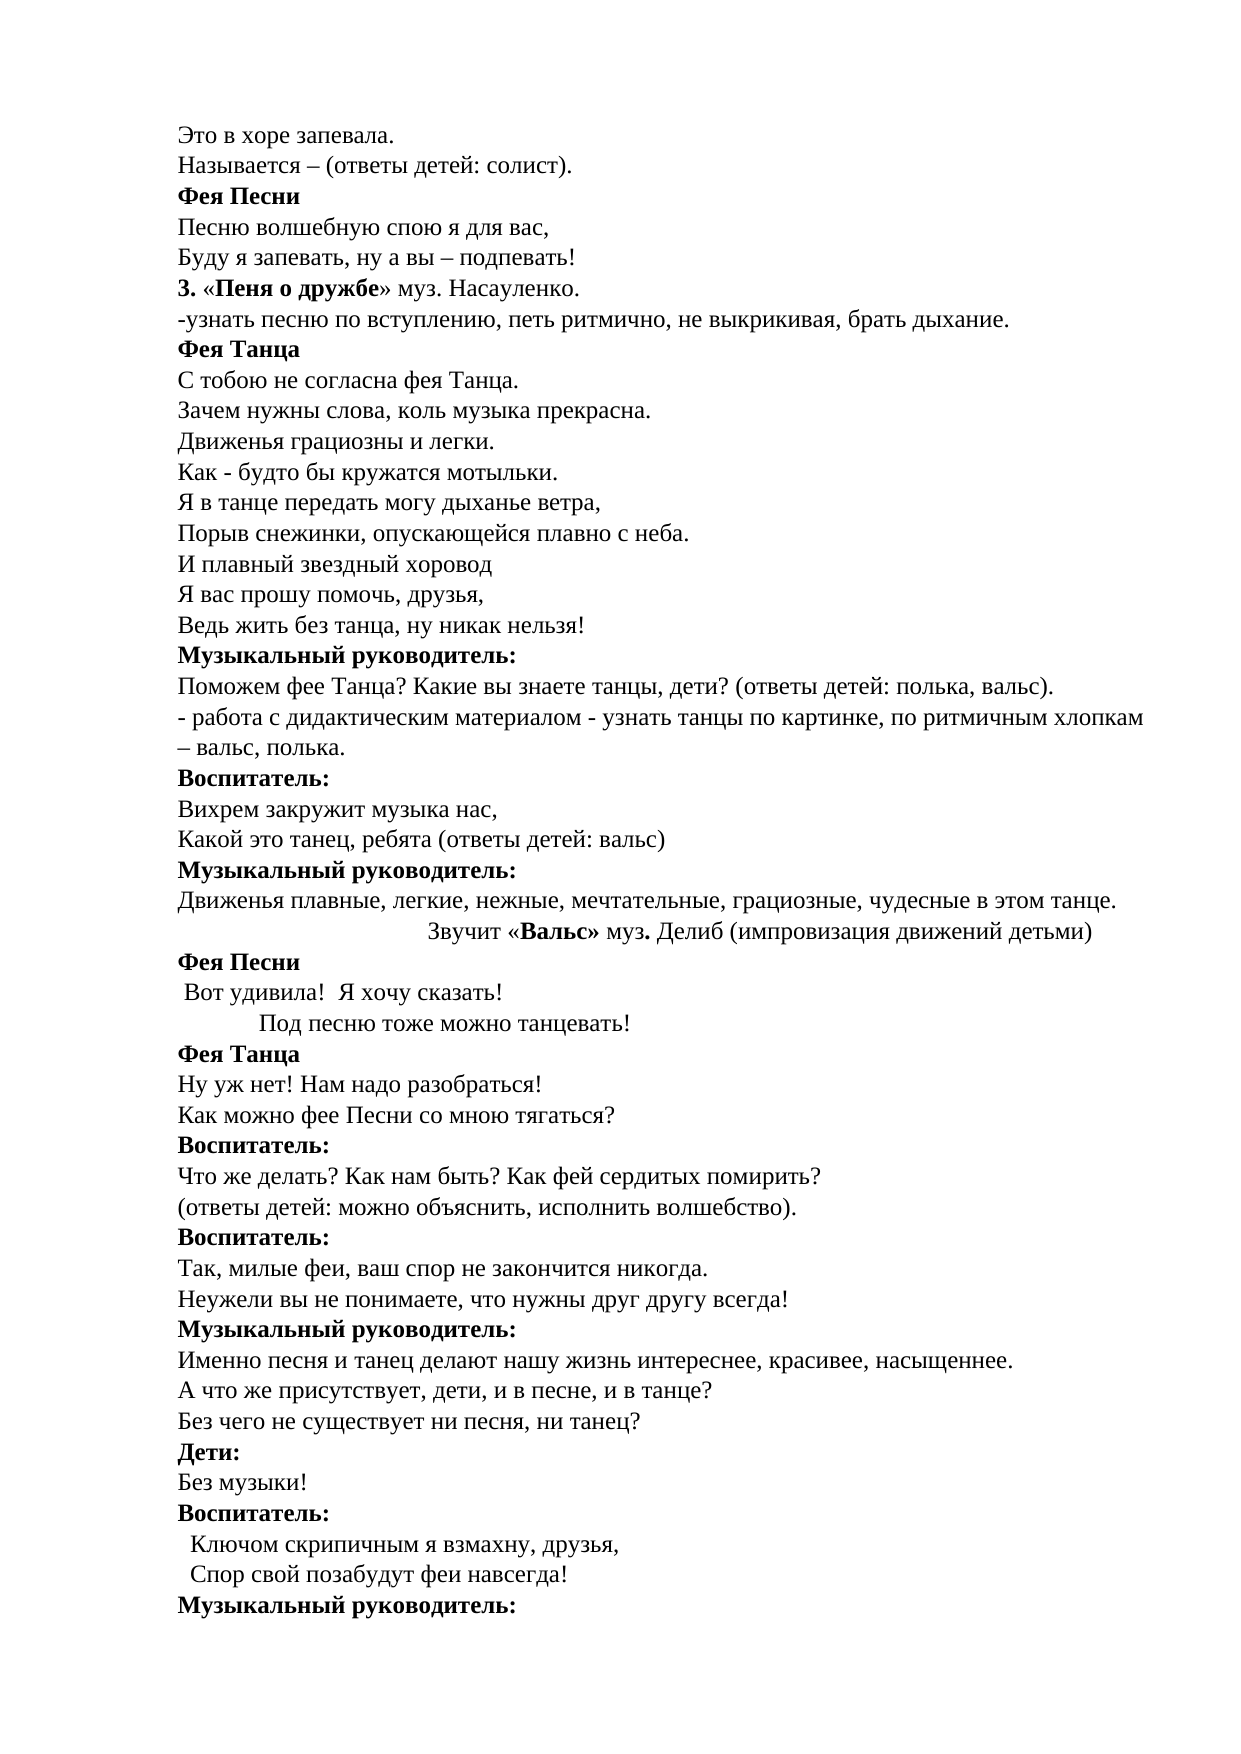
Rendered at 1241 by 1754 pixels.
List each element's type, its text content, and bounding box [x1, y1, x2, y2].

text Фея Песни [177, 945, 1152, 976]
text Зачем нужны слова, коль музыка прекрасна. [177, 394, 1152, 424]
text Вот удивила! Я хочу сказать! [177, 976, 1152, 1006]
text 3. «Пеня о дружбе» муз. Насауленко. [177, 271, 1152, 302]
text Без музыки! [177, 1466, 1152, 1496]
text Музыкальный руководитель: [177, 853, 1152, 884]
text Я в танце передать могу дыханье ветра, [177, 486, 1152, 516]
text Как можно фее Песни со мною тягаться? [177, 1098, 1152, 1129]
text Фея Песни [177, 179, 1152, 210]
text Спор свой позабудут феи навсегда! [177, 1557, 1152, 1588]
text Называется – (ответы детей: солист). [177, 149, 1152, 179]
text Что же делать? Как нам быть? Как фей сердитых помирить? [177, 1159, 1152, 1190]
text Песню волшебную спою я для вас, [177, 210, 1152, 241]
text Звучит «Вальс» муз. Делиб (импровизация движений детьми) [177, 914, 1152, 945]
text Неужели вы не понимаете, что нужны друг другу всегда! [177, 1282, 1152, 1312]
text Музыкальный руководитель: [177, 1312, 1152, 1343]
text Какой это танец, ребята (ответы детей: вальс) [177, 822, 1152, 853]
text Движенья грациозны и легки. [177, 424, 1152, 455]
text (ответы детей: можно объяснить, исполнить волшебство). [177, 1190, 1152, 1221]
text И плавный звездный хоровод [177, 547, 1152, 577]
text Воспитатель: [177, 761, 1152, 792]
text - работа с дидактическим материалом - узнать танцы по картинке, по ритмичным хлопкам – вальс, полька. [177, 700, 1152, 761]
text Фея Танца [177, 332, 1152, 363]
text Дети: [177, 1435, 1152, 1466]
text Без чего не существует ни песня, ни танец? [177, 1404, 1152, 1435]
text Буду я запевать, ну а вы – подпевать! [177, 241, 1152, 271]
text Под песню тоже можно танцевать! [177, 1006, 1152, 1037]
text Воспитатель: [177, 1221, 1152, 1251]
text Поможем фее Танца? Какие вы знаете танцы, дети? (ответы детей: полька, вальс). [177, 669, 1152, 700]
text Воспитатель: [177, 1129, 1152, 1159]
text Это в хоре запевала. [177, 118, 1152, 149]
text Я вас прошу помочь, друзья, [177, 577, 1152, 608]
text Фея Танца [177, 1037, 1152, 1067]
text Как - будто бы кружатся мотыльки. [177, 455, 1152, 486]
text А что же присутствует, дети, и в песне, и в танце? [177, 1374, 1152, 1404]
text Музыкальный руководитель: [177, 1588, 1152, 1619]
text Вихрем закружит музыка нас, [177, 792, 1152, 822]
text -узнать песню по вступлению, петь ритмично, не выкрикивая, брать дыхание. [177, 302, 1152, 332]
text Ключом скрипичным я взмахну, друзья, [177, 1527, 1152, 1557]
text Так, милые феи, ваш спор не закончится никогда. [177, 1251, 1152, 1282]
text С тобою не согласна фея Танца. [177, 363, 1152, 394]
text Ведь жить без танца, ну никак нельзя! [177, 608, 1152, 639]
text Порыв снежинки, опускающейся плавно с неба. [177, 516, 1152, 547]
text Воспитатель: [177, 1496, 1152, 1527]
text Движенья плавные, легкие, нежные, мечтательные, грациозные, чудесные в этом танце. [177, 884, 1152, 914]
text Именно песня и танец делают нашу жизнь интереснее, красивее, насыщеннее. [177, 1343, 1152, 1374]
text Ну уж нет! Нам надо разобраться! [177, 1067, 1152, 1098]
text Музыкальный руководитель: [177, 639, 1152, 669]
